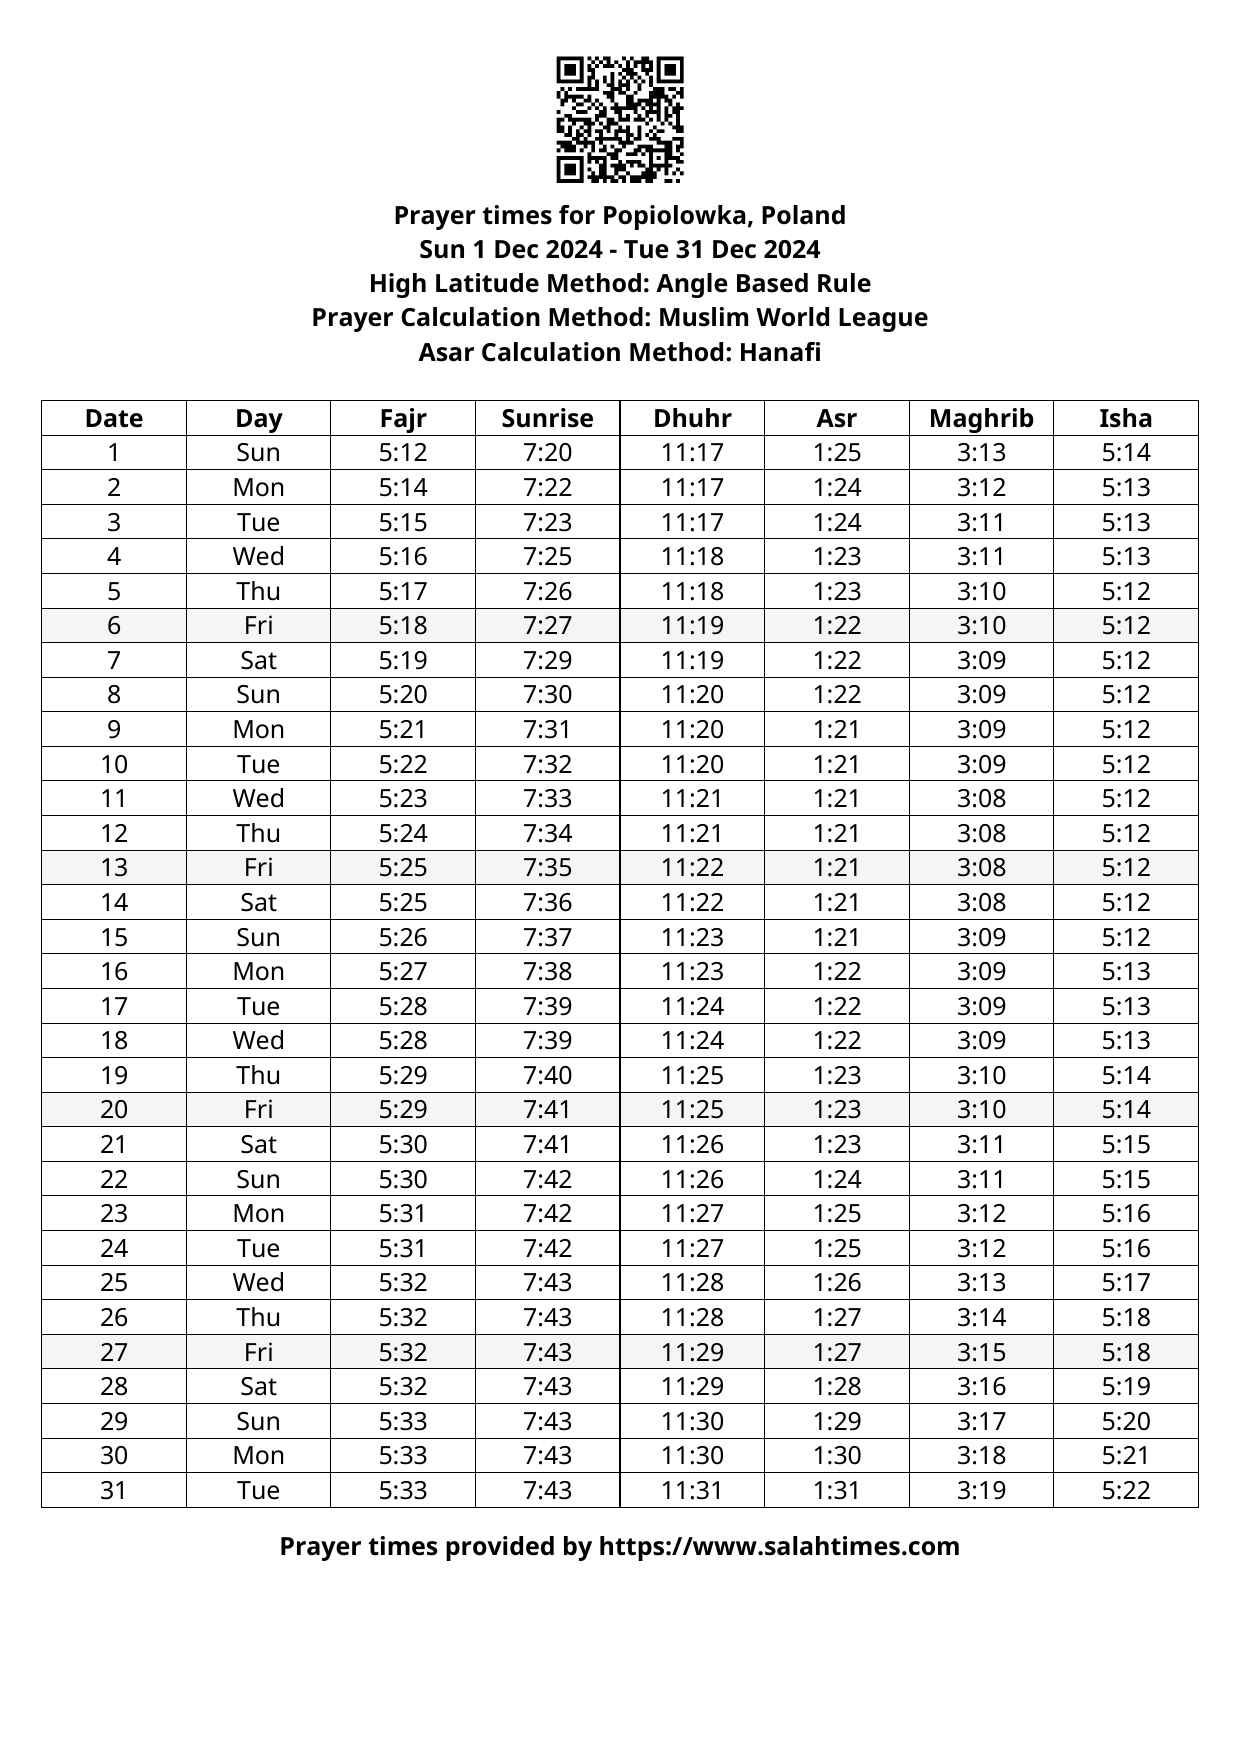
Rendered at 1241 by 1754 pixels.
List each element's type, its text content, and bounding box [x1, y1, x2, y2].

table_cell 5:28 [331, 989, 475, 1022]
table_cell 5:31 [331, 1196, 475, 1230]
table_cell 3:16 [910, 1369, 1053, 1403]
table_header Dhuhr [621, 401, 764, 434]
table_cell 11:17 [621, 436, 764, 469]
table_cell 19 [42, 1058, 186, 1092]
table_cell 7:31 [476, 712, 619, 746]
table_cell 3:08 [910, 781, 1053, 815]
table_cell Tue [187, 505, 330, 538]
table_cell 11:18 [621, 539, 764, 573]
table_cell 11:20 [621, 747, 764, 780]
table_cell 5:12 [1054, 643, 1198, 677]
table_cell 1:27 [765, 1300, 909, 1334]
table_cell Thu [187, 816, 330, 849]
table_cell 5:12 [1054, 781, 1198, 815]
table_cell 5:26 [331, 920, 475, 953]
table_cell 3:08 [910, 851, 1053, 884]
table_cell 5:21 [1054, 1439, 1198, 1472]
table_cell 5:32 [331, 1335, 475, 1368]
table_cell 11:20 [621, 678, 764, 711]
table_header Maghrib [910, 401, 1053, 434]
table_cell 1:22 [765, 954, 909, 988]
table_cell 1:29 [765, 1404, 909, 1437]
table_cell 3:08 [910, 885, 1053, 919]
table_cell 5:29 [331, 1058, 475, 1092]
table_cell 3:09 [910, 712, 1053, 746]
table_cell 11:23 [621, 954, 764, 988]
table_cell 5:15 [331, 505, 475, 538]
table_cell 5 [42, 574, 186, 607]
table_cell 3:10 [910, 1058, 1053, 1092]
table_cell 5:13 [1054, 954, 1198, 988]
table_cell 7:30 [476, 678, 619, 711]
table_cell 5:20 [1054, 1404, 1198, 1437]
table_cell 11:28 [621, 1300, 764, 1334]
table_cell 1:28 [765, 1369, 909, 1403]
table_cell Fri [187, 1093, 330, 1126]
table_cell 11:26 [621, 1162, 764, 1195]
table_cell 7:41 [476, 1127, 619, 1161]
table_cell 7:26 [476, 574, 619, 607]
table_cell 7:43 [476, 1300, 619, 1334]
table_cell 3:11 [910, 539, 1053, 573]
table_cell 3:09 [910, 954, 1053, 988]
table_cell 4 [42, 539, 186, 573]
table_cell Sat [187, 1369, 330, 1403]
table_cell 5:14 [1054, 1058, 1198, 1092]
table_cell 11:30 [621, 1404, 764, 1437]
table_cell 5:22 [1054, 1473, 1198, 1507]
table_cell 6 [42, 609, 186, 642]
table_cell Sun [187, 678, 330, 711]
table_cell 3:13 [910, 436, 1053, 469]
table_cell 7:36 [476, 885, 619, 919]
table_cell 5:33 [331, 1404, 475, 1437]
table_cell 5:12 [1054, 609, 1198, 642]
table_cell 7:42 [476, 1162, 619, 1195]
table_cell 1:23 [765, 574, 909, 607]
table_cell 1 [42, 436, 186, 469]
table_cell 3:09 [910, 920, 1053, 953]
table_cell 5:23 [331, 781, 475, 815]
text Asar Calculation Method: Hanafi [42, 334, 1198, 368]
table_cell Sat [187, 1127, 330, 1161]
table_cell 1:24 [765, 1162, 909, 1195]
table_cell 5:12 [1054, 816, 1198, 849]
table_cell 3:13 [910, 1266, 1053, 1299]
table_cell 5:27 [331, 954, 475, 988]
table_cell 7:43 [476, 1335, 619, 1368]
table_cell 7 [42, 643, 186, 677]
table_cell 3:08 [910, 816, 1053, 849]
table_cell 3:12 [910, 470, 1053, 504]
table_cell 7:41 [476, 1093, 619, 1126]
table_cell 11:19 [621, 609, 764, 642]
table_cell 20 [42, 1093, 186, 1126]
table_cell Wed [187, 1024, 330, 1057]
table_cell 3:10 [910, 1093, 1053, 1126]
table_cell 3 [42, 505, 186, 538]
table_cell 1:22 [765, 643, 909, 677]
table_cell 10 [42, 747, 186, 780]
table_cell 11:22 [621, 851, 764, 884]
text Prayer times for Popiolowka, Poland [42, 198, 1198, 232]
table_cell 1:21 [765, 712, 909, 746]
table_cell 5:19 [1054, 1369, 1198, 1403]
table_cell 1:25 [765, 1196, 909, 1230]
table_cell 8 [42, 678, 186, 711]
table_cell 7:33 [476, 781, 619, 815]
table_header Fajr [331, 401, 475, 434]
table_cell 12 [42, 816, 186, 849]
table_cell 1:22 [765, 609, 909, 642]
table_cell 5:20 [331, 678, 475, 711]
table_cell 5:32 [331, 1266, 475, 1299]
table_cell 7:42 [476, 1196, 619, 1230]
table_cell Sat [187, 885, 330, 919]
table_cell Tue [187, 747, 330, 780]
table_cell 30 [42, 1439, 186, 1472]
table_cell 11:27 [621, 1231, 764, 1264]
table_cell 5:32 [331, 1369, 475, 1403]
table_cell 1:25 [765, 436, 909, 469]
table_cell Fri [187, 609, 330, 642]
table_cell 3:10 [910, 609, 1053, 642]
table_cell 3:10 [910, 574, 1053, 607]
table_cell 7:43 [476, 1266, 619, 1299]
table_cell 1:22 [765, 1024, 909, 1057]
table_cell 1:24 [765, 470, 909, 504]
table_cell 11:21 [621, 816, 764, 849]
table_cell 7:38 [476, 954, 619, 988]
table_cell Sun [187, 1404, 330, 1437]
table_cell 5:33 [331, 1439, 475, 1472]
table_cell 11:29 [621, 1335, 764, 1368]
table_cell 5:13 [1054, 470, 1198, 504]
table_cell 11 [42, 781, 186, 815]
table_cell 11:31 [621, 1473, 764, 1507]
table_header Asr [765, 401, 909, 434]
table_cell 1:21 [765, 851, 909, 884]
table_cell 3:19 [910, 1473, 1053, 1507]
table_cell 5:25 [331, 851, 475, 884]
picture [542, 41, 699, 198]
table_cell 5:21 [331, 712, 475, 746]
table_cell 5:24 [331, 816, 475, 849]
table_cell 5:16 [331, 539, 475, 573]
table_cell 1:21 [765, 920, 909, 953]
table_cell 26 [42, 1300, 186, 1334]
table_cell 11:27 [621, 1196, 764, 1230]
table_cell Wed [187, 539, 330, 573]
table_cell 7:27 [476, 609, 619, 642]
table_cell 3:17 [910, 1404, 1053, 1437]
table_cell 1:30 [765, 1439, 909, 1472]
table_cell Mon [187, 1196, 330, 1230]
table_cell 11:26 [621, 1127, 764, 1161]
table_cell 11:17 [621, 470, 764, 504]
table_cell 3:15 [910, 1335, 1053, 1368]
table_cell 5:12 [1054, 712, 1198, 746]
table_cell 1:23 [765, 539, 909, 573]
table_cell 5:12 [1054, 574, 1198, 607]
table_cell 7:37 [476, 920, 619, 953]
table_cell 7:42 [476, 1231, 619, 1264]
table_cell 1:21 [765, 816, 909, 849]
table_cell 5:16 [1054, 1196, 1198, 1230]
table_cell Thu [187, 574, 330, 607]
table_cell 1:21 [765, 781, 909, 815]
table_cell 5:12 [1054, 747, 1198, 780]
table_cell 18 [42, 1024, 186, 1057]
table_cell 1:23 [765, 1127, 909, 1161]
table_cell 11:18 [621, 574, 764, 607]
table_cell 11:25 [621, 1058, 764, 1092]
table_cell 5:12 [1054, 678, 1198, 711]
table_cell 5:12 [1054, 885, 1198, 919]
table_cell Mon [187, 954, 330, 988]
table_cell 31 [42, 1473, 186, 1507]
table_cell 15 [42, 920, 186, 953]
table_cell 25 [42, 1266, 186, 1299]
table_cell Wed [187, 781, 330, 815]
table_cell 3:12 [910, 1231, 1053, 1264]
table_cell 11:22 [621, 885, 764, 919]
table_cell 5:17 [1054, 1266, 1198, 1299]
table_cell 5:12 [331, 436, 475, 469]
table_cell 7:39 [476, 1024, 619, 1057]
text Prayer times provided by https://www.salahtimes.com [42, 1528, 1198, 1563]
table_cell 3:09 [910, 989, 1053, 1022]
table_cell 3:11 [910, 1162, 1053, 1195]
table_header Sunrise [476, 401, 619, 434]
table_cell 28 [42, 1369, 186, 1403]
table_cell 3:09 [910, 643, 1053, 677]
table_cell 5:13 [1054, 505, 1198, 538]
table_cell 3:14 [910, 1300, 1053, 1334]
table_cell 3:11 [910, 1127, 1053, 1161]
table_cell 11:20 [621, 712, 764, 746]
table_cell 7:40 [476, 1058, 619, 1092]
table_cell 13 [42, 851, 186, 884]
table_cell 5:19 [331, 643, 475, 677]
table_cell 23 [42, 1196, 186, 1230]
table_cell 5:18 [1054, 1335, 1198, 1368]
table_cell 27 [42, 1335, 186, 1368]
table_cell 5:13 [1054, 1024, 1198, 1057]
table_cell 11:21 [621, 781, 764, 815]
table_cell 5:18 [331, 609, 475, 642]
table_cell 1:22 [765, 678, 909, 711]
table_cell 11:19 [621, 643, 764, 677]
table_cell 5:12 [1054, 920, 1198, 953]
table_cell 7:22 [476, 470, 619, 504]
table_header Date [42, 401, 186, 434]
table_cell 5:28 [331, 1024, 475, 1057]
text Sun 1 Dec 2024 - Tue 31 Dec 2024 [42, 232, 1198, 266]
table_cell 11:29 [621, 1369, 764, 1403]
table_cell 17 [42, 989, 186, 1022]
table_cell Mon [187, 1439, 330, 1472]
text Prayer Calculation Method: Muslim World League [42, 300, 1198, 334]
table_cell 22 [42, 1162, 186, 1195]
table_cell 1:21 [765, 747, 909, 780]
table_cell 11:23 [621, 920, 764, 953]
table_cell 5:30 [331, 1162, 475, 1195]
table_cell 11:24 [621, 1024, 764, 1057]
table_cell 5:15 [1054, 1162, 1198, 1195]
table_cell 7:20 [476, 436, 619, 469]
table_cell Sat [187, 643, 330, 677]
table_cell 7:39 [476, 989, 619, 1022]
table_cell Wed [187, 1266, 330, 1299]
table_cell 7:43 [476, 1473, 619, 1507]
table_cell 3:09 [910, 1024, 1053, 1057]
table_cell 1:23 [765, 1093, 909, 1126]
text High Latitude Method: Angle Based Rule [42, 266, 1198, 300]
table_cell Sun [187, 1162, 330, 1195]
table_cell 14 [42, 885, 186, 919]
table_cell Sun [187, 436, 330, 469]
table_header Isha [1054, 401, 1198, 434]
table_cell 16 [42, 954, 186, 988]
table_cell 5:22 [331, 747, 475, 780]
table_cell Fri [187, 851, 330, 884]
table_cell 1:26 [765, 1266, 909, 1299]
table_cell 5:14 [1054, 436, 1198, 469]
table_cell 7:23 [476, 505, 619, 538]
table_cell 7:43 [476, 1369, 619, 1403]
table_cell 9 [42, 712, 186, 746]
table_cell 11:17 [621, 505, 764, 538]
table_cell 29 [42, 1404, 186, 1437]
table_cell 1:25 [765, 1231, 909, 1264]
table_cell 2 [42, 470, 186, 504]
table_cell 3:12 [910, 1196, 1053, 1230]
table_cell 5:14 [1054, 1093, 1198, 1126]
table_cell Fri [187, 1335, 330, 1368]
table_cell 11:24 [621, 989, 764, 1022]
table_cell 1:24 [765, 505, 909, 538]
table_cell 7:43 [476, 1404, 619, 1437]
table_cell 1:31 [765, 1473, 909, 1507]
table_cell 7:25 [476, 539, 619, 573]
table_cell 11:25 [621, 1093, 764, 1126]
table_cell 5:13 [1054, 989, 1198, 1022]
table_cell Tue [187, 1231, 330, 1264]
table_cell 5:14 [331, 470, 475, 504]
table_cell Mon [187, 712, 330, 746]
table_cell 5:31 [331, 1231, 475, 1264]
table_cell Mon [187, 470, 330, 504]
table_cell 1:21 [765, 885, 909, 919]
table_cell Thu [187, 1300, 330, 1334]
table_cell 11:30 [621, 1439, 764, 1472]
table_cell 7:35 [476, 851, 619, 884]
table_cell 5:32 [331, 1300, 475, 1334]
table_cell 5:12 [1054, 851, 1198, 884]
table_cell Tue [187, 989, 330, 1022]
table_cell 21 [42, 1127, 186, 1161]
table_cell 5:30 [331, 1127, 475, 1161]
table_cell 3:11 [910, 505, 1053, 538]
table_cell 5:29 [331, 1093, 475, 1126]
table_cell 7:34 [476, 816, 619, 849]
table_cell 24 [42, 1231, 186, 1264]
table_cell 5:13 [1054, 539, 1198, 573]
table_cell 1:27 [765, 1335, 909, 1368]
table_cell 5:25 [331, 885, 475, 919]
table_cell 11:28 [621, 1266, 764, 1299]
table_cell 5:18 [1054, 1300, 1198, 1334]
table_cell 5:15 [1054, 1127, 1198, 1161]
table_cell 3:18 [910, 1439, 1053, 1472]
table_cell 1:23 [765, 1058, 909, 1092]
table_cell 3:09 [910, 678, 1053, 711]
table_cell 1:22 [765, 989, 909, 1022]
table_cell 5:16 [1054, 1231, 1198, 1264]
table_cell 3:09 [910, 747, 1053, 780]
table_cell 7:29 [476, 643, 619, 677]
table_cell Thu [187, 1058, 330, 1092]
table_cell 7:32 [476, 747, 619, 780]
table_cell 7:43 [476, 1439, 619, 1472]
table_cell 5:33 [331, 1473, 475, 1507]
table_cell Tue [187, 1473, 330, 1507]
table_header Day [187, 401, 330, 434]
table_cell 5:17 [331, 574, 475, 607]
table_cell Sun [187, 920, 330, 953]
